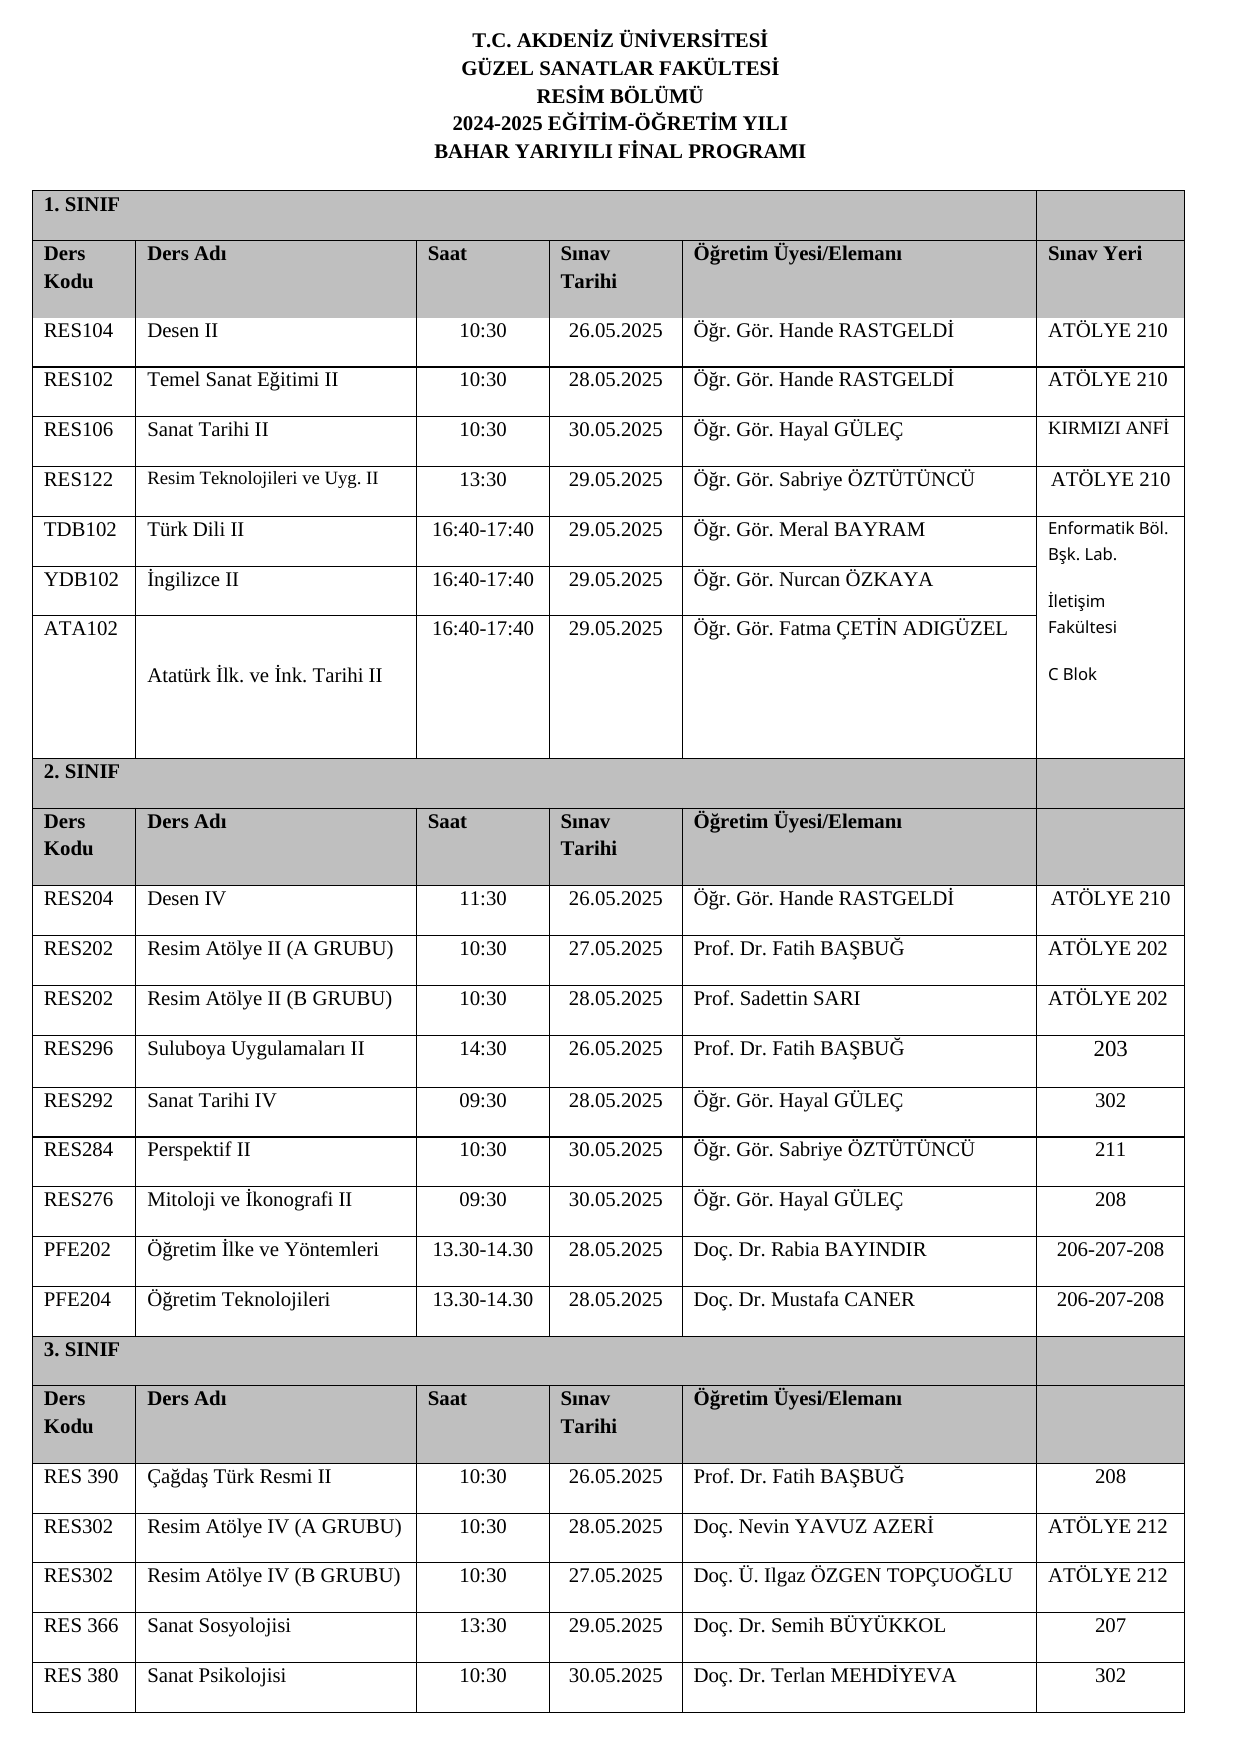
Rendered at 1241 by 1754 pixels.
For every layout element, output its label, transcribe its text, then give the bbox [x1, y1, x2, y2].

table_cell 10:30 [417, 1514, 549, 1562]
table_cell Doç. Dr. Rabia BAYINDIR [683, 1237, 1036, 1286]
table_cell RES302 [33, 1514, 135, 1562]
table_cell Öğretim İlke ve Yöntemleri [136, 1237, 416, 1286]
table_cell Öğretim Üyesi/Elemanı [683, 241, 1036, 318]
table_cell 09:30 [417, 1187, 549, 1236]
table_cell 29.05.2025 [550, 616, 682, 758]
table_cell Suluboya Uygulamaları II [136, 1036, 416, 1087]
table_cell 30.05.2025 [550, 1187, 682, 1236]
table_cell RES 366 [33, 1613, 135, 1662]
table_cell ATÖLYE 210 [1037, 886, 1184, 935]
table_cell 28.05.2025 [550, 1237, 682, 1286]
table_cell Öğr. Gör. Sabriye ÖZTÜTÜNCÜ [683, 467, 1036, 516]
table_cell 30.05.2025 [550, 1138, 682, 1186]
table_cell 16:40-17:40 [417, 616, 549, 758]
table_cell ATÖLYE 210 [1037, 467, 1184, 516]
table_cell Enformatik Böl. Bşk. Lab. İletişim Fakültesi C Blok [1037, 517, 1184, 758]
table_cell Atatürk İlk. ve İnk. Tarihi II [136, 616, 416, 758]
table_cell 3. SINIF [33, 1337, 1036, 1385]
table_cell Çağdaş Türk Resmi II [136, 1464, 416, 1512]
table_cell Temel Sanat Eğitimi II [136, 368, 416, 416]
text T.C. AKDENİZ ÜNİVERSİTESİ [148, 28, 1093, 52]
table_cell RES104 [33, 318, 135, 366]
table_cell 10:30 [417, 936, 549, 985]
table_cell Doç. Dr. Semih BÜYÜKKOL [683, 1613, 1036, 1662]
table_cell Ders Adı [136, 1386, 416, 1463]
table_cell 26.05.2025 [550, 886, 682, 935]
table_cell Ders Adı [136, 241, 416, 318]
table_cell 28.05.2025 [550, 368, 682, 416]
table_cell Doç. Dr. Mustafa CANER [683, 1287, 1036, 1336]
table_cell 11:30 [417, 886, 549, 935]
table_cell ATÖLYE 210 [1037, 318, 1184, 366]
table_cell Öğretim Üyesi/Elemanı [683, 1386, 1036, 1463]
table_cell 27.05.2025 [550, 936, 682, 985]
table_cell RES284 [33, 1138, 135, 1186]
table_cell Öğr. Gör. Meral BAYRAM [683, 517, 1036, 566]
table_cell Desen IV [136, 886, 416, 935]
table_cell 302 [1037, 1663, 1184, 1712]
table_cell [1037, 1386, 1184, 1463]
table_cell 208 [1037, 1187, 1184, 1236]
table_cell 28.05.2025 [550, 1088, 682, 1136]
table_cell Resim Atölye IV (B GRUBU) [136, 1563, 416, 1612]
table_cell RES292 [33, 1088, 135, 1136]
table_cell 28.05.2025 [550, 1514, 682, 1562]
table_cell 10:30 [417, 318, 549, 366]
table_cell 10:30 [417, 1464, 549, 1512]
table_cell Resim Teknolojileri ve Uyg. II [136, 467, 416, 516]
table_cell Resim Atölye II (B GRUBU) [136, 986, 416, 1034]
text GÜZEL SANATLAR FAKÜLTESİ [148, 56, 1093, 80]
table_cell Ders Adı [136, 809, 416, 885]
table_cell 10:30 [417, 1663, 549, 1712]
table_cell Doç. Ü. Ilgaz ÖZGEN TOPÇUOĞLU [683, 1563, 1036, 1612]
table_cell Öğr. Gör. Hande RASTGELDİ [683, 886, 1036, 935]
table_cell [1037, 809, 1184, 885]
table_cell Sınav Tarihi [550, 241, 682, 318]
table_cell Sanat Psikolojisi [136, 1663, 416, 1712]
table_cell PFE204 [33, 1287, 135, 1336]
table_cell 206-207-208 [1037, 1287, 1184, 1336]
table_header [1037, 191, 1184, 240]
table_cell ATÖLYE 202 [1037, 936, 1184, 985]
table_cell RES 380 [33, 1663, 135, 1712]
table_cell 211 [1037, 1138, 1184, 1186]
table_cell 13:30 [417, 467, 549, 516]
table_cell Öğr. Gör. Hayal GÜLEÇ [683, 1088, 1036, 1136]
table_cell Sınav Tarihi [550, 1386, 682, 1463]
table_cell 2. SINIF [33, 759, 1036, 808]
table_cell [1037, 1337, 1184, 1385]
table_cell 30.05.2025 [550, 1663, 682, 1712]
table_cell RES122 [33, 467, 135, 516]
table_cell Perspektif II [136, 1138, 416, 1186]
table_cell Sınav Yeri [1037, 241, 1184, 318]
table_cell 10:30 [417, 1138, 549, 1186]
table_cell 302 [1037, 1088, 1184, 1136]
table_cell 26.05.2025 [550, 1464, 682, 1512]
table_cell 10:30 [417, 1563, 549, 1612]
table_cell ATÖLYE 212 [1037, 1514, 1184, 1562]
table_cell 10:30 [417, 986, 549, 1034]
table_cell Sanat Sosyolojisi [136, 1613, 416, 1662]
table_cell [683, 1663, 1036, 1712]
table_cell Saat [417, 1386, 549, 1463]
table_cell TDB102 [33, 517, 135, 566]
table_cell Öğr. Gör. Hayal GÜLEÇ [683, 1187, 1036, 1236]
table_cell ATÖLYE 210 [1037, 368, 1184, 416]
table_cell 28.05.2025 [550, 1287, 682, 1336]
table_cell Prof. Dr. Fatih BAŞBUĞ [683, 936, 1036, 985]
table_cell Öğretim Üyesi/Elemanı [683, 809, 1036, 885]
table_cell 208 [1037, 1464, 1184, 1512]
table_cell Saat [417, 809, 549, 885]
table_cell Öğr. Gör. Hayal GÜLEÇ [683, 417, 1036, 466]
table_cell Öğr. Gör. Sabriye ÖZTÜTÜNCÜ [683, 1138, 1036, 1186]
table_cell Prof. Dr. Fatih BAŞBUĞ [683, 1036, 1036, 1087]
table_cell Desen II [136, 318, 416, 366]
text RESİM BÖLÜMÜ [148, 83, 1093, 108]
table_cell 203 [1037, 1036, 1184, 1087]
table_cell Prof. Dr. Fatih BAŞBUĞ [683, 1464, 1036, 1512]
table_cell 13:30 [417, 1613, 549, 1662]
table_cell 29.05.2025 [550, 1613, 682, 1662]
table_cell RES106 [33, 417, 135, 466]
table_cell Öğr. Gör. Hande RASTGELDİ [683, 318, 1036, 366]
table_cell RES202 [33, 936, 135, 985]
table_cell YDB102 [33, 567, 135, 615]
table_cell [1037, 759, 1184, 808]
table_cell Ders Kodu [33, 241, 135, 318]
table_cell Doç. Nevin YAVUZ AZERİ [683, 1514, 1036, 1562]
table_cell Öğr. Gör. Fatma ÇETİN ADIGÜZEL [683, 616, 1036, 758]
table_cell 29.05.2025 [550, 517, 682, 566]
table_cell Sanat Tarihi IV [136, 1088, 416, 1136]
table_cell Saat [417, 241, 549, 318]
table_cell RES204 [33, 886, 135, 935]
table_cell 29.05.2025 [550, 467, 682, 516]
table_cell RES302 [33, 1563, 135, 1612]
table_cell Sınav Tarihi [550, 809, 682, 885]
table_cell 14:30 [417, 1036, 549, 1087]
table_cell 27.05.2025 [550, 1563, 682, 1612]
table_cell Prof. Sadettin SARI [683, 986, 1036, 1034]
table_cell ATÖLYE 202 [1037, 986, 1184, 1034]
table_cell PFE202 [33, 1237, 135, 1286]
text BAHAR YARIYILI FİNAL PROGRAMI [148, 139, 1093, 163]
table_cell KIRMIZI ANFİ [1037, 417, 1184, 466]
table_cell 10:30 [417, 368, 549, 416]
table_cell İngilizce II [136, 567, 416, 615]
table_header 1. SINIF [33, 191, 1036, 240]
table_cell RES 390 [33, 1464, 135, 1512]
table_cell 28.05.2025 [550, 986, 682, 1034]
table_cell 13.30-14.30 [417, 1237, 549, 1286]
table_cell 09:30 [417, 1088, 549, 1136]
table_cell RES102 [33, 368, 135, 416]
table_cell ATA102 [33, 616, 135, 758]
table_cell 26.05.2025 [550, 1036, 682, 1087]
table_cell 26.05.2025 [550, 318, 682, 366]
table_cell 206-207-208 [1037, 1237, 1184, 1286]
table_cell RES296 [33, 1036, 135, 1087]
table_cell ATÖLYE 212 [1037, 1563, 1184, 1612]
table_cell Ders Kodu [33, 1386, 135, 1463]
table_cell 16:40-17:40 [417, 517, 549, 566]
table_cell RES276 [33, 1187, 135, 1236]
table_cell 30.05.2025 [550, 417, 682, 466]
table_cell Ders Kodu [33, 809, 135, 885]
text 2024-2025 EĞİTİM-ÖĞRETİM YILI [148, 111, 1093, 135]
table_cell 16:40-17:40 [417, 567, 549, 615]
table_cell Öğr. Gör. Nurcan ÖZKAYA [683, 567, 1036, 615]
table_cell Öğr. Gör. Hande RASTGELDİ [683, 368, 1036, 416]
table_cell 207 [1037, 1613, 1184, 1662]
table_cell 10:30 [417, 417, 549, 466]
table_cell Öğretim Teknolojileri [136, 1287, 416, 1336]
table_cell Mitoloji ve İkonografi II [136, 1187, 416, 1236]
table_cell 29.05.2025 [550, 567, 682, 615]
table_cell Sanat Tarihi II [136, 417, 416, 466]
table_cell Türk Dili II [136, 517, 416, 566]
table_cell Resim Atölye II (A GRUBU) [136, 936, 416, 985]
table_cell Resim Atölye IV (A GRUBU) [136, 1514, 416, 1562]
table_cell RES202 [33, 986, 135, 1034]
table_cell 13.30-14.30 [417, 1287, 549, 1336]
